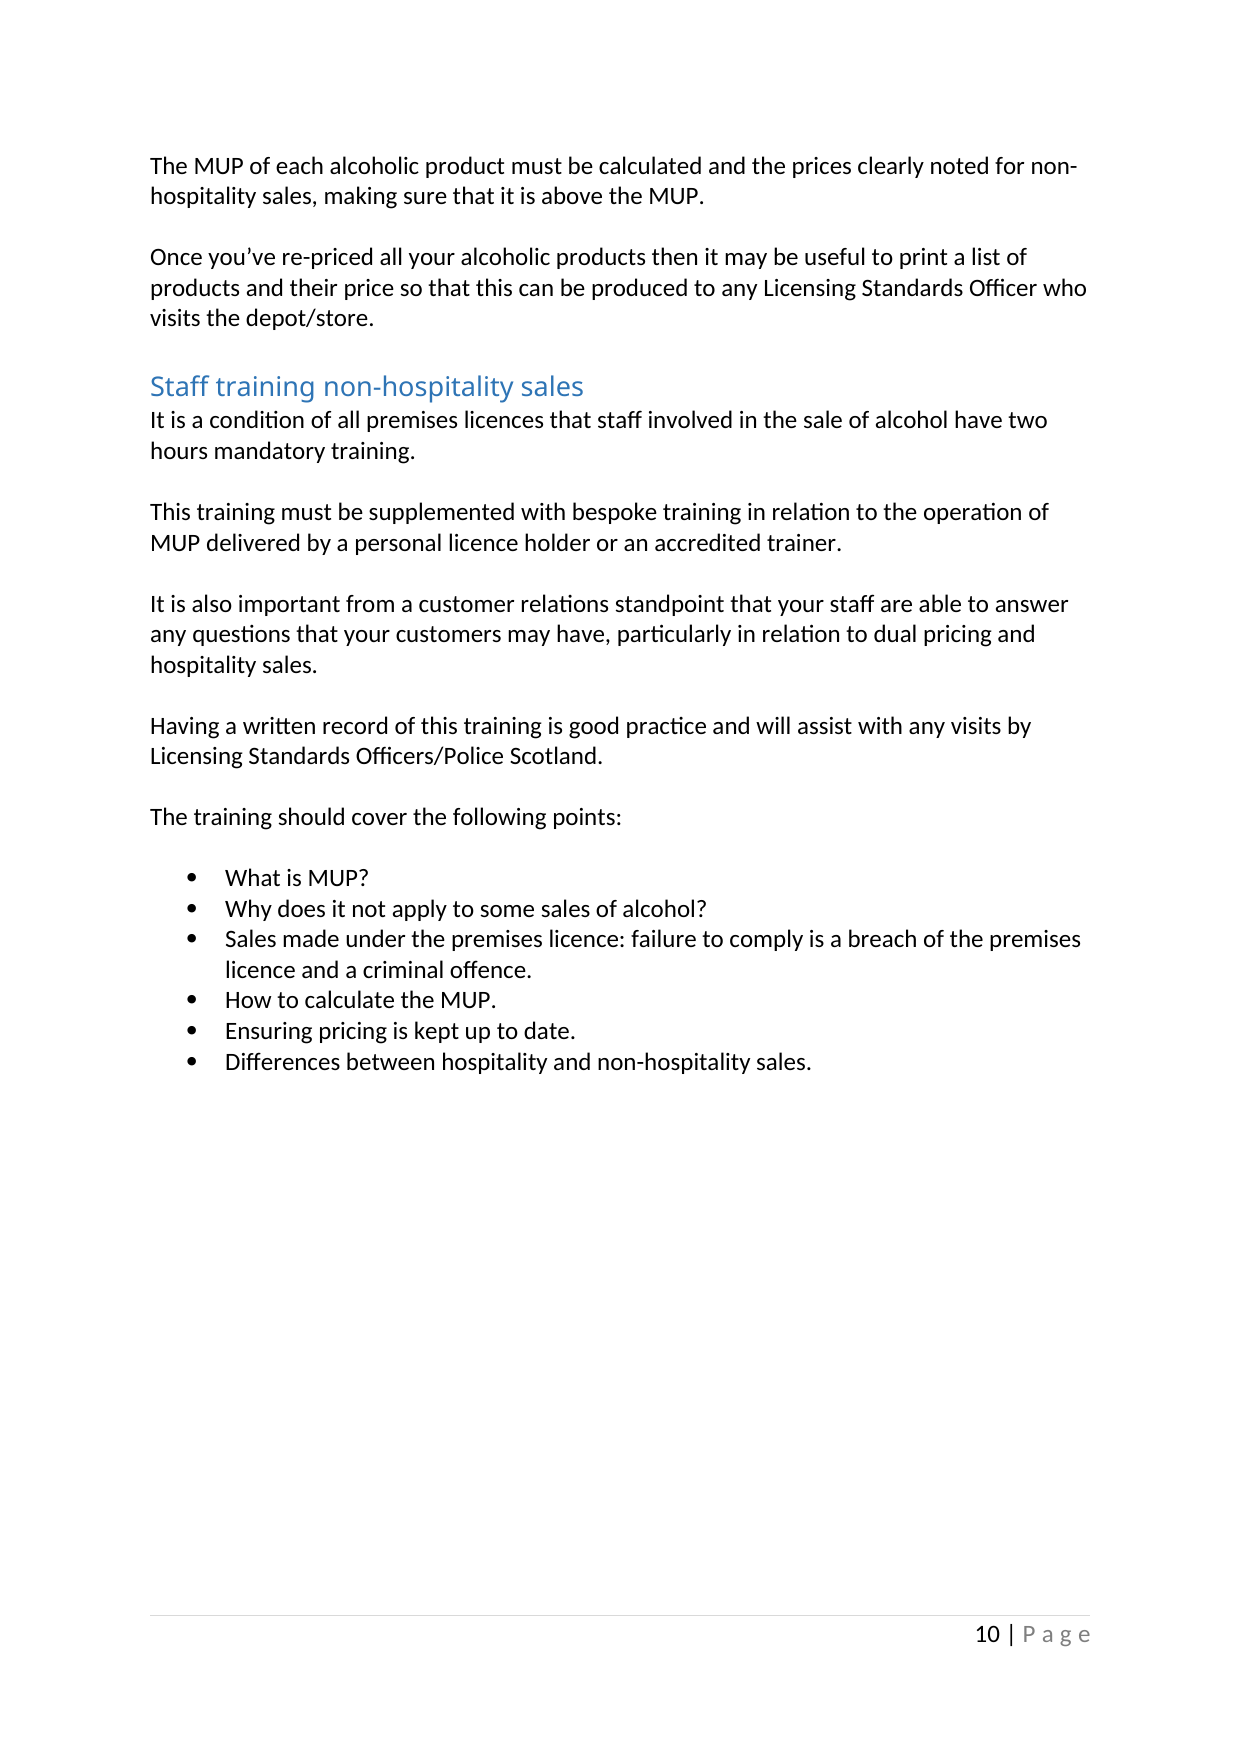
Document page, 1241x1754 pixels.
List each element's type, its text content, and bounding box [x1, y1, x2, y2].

list Differences between hospitality and non-hospitality sales. [187, 1046, 1090, 1076]
text This training must be supplemented with bespoke training in relation to the operation of MUP delivered by a personal licence holder or an accredited trainer. [150, 496, 1090, 557]
text Once you’ve re-priced all your alcoholic products then it may be useful to print a list of products and their price so that this can be produced to any Licensing Standards Officer who visits the depot/store. [150, 242, 1090, 333]
list Ensuring pricing is kept up to date. [187, 1015, 1090, 1046]
list Sales made under the premises licence: failure to comply is a breach of the premises licence and a criminal offence. [187, 923, 1090, 984]
list What is MUP? [187, 862, 1090, 893]
text It is a condition of all premises licences that staff involved in the sale of alcohol have two hours mandatory training. [150, 405, 1090, 466]
subtitle Staff training non-hospitality sales [150, 368, 1090, 405]
text The MUP of each alcoholic product must be calculated and the prices clearly noted for non-hospitality sales, making sure that it is above the MUP. [150, 150, 1090, 211]
list Why does it not apply to some sales of alcohol? [187, 893, 1090, 923]
text It is also important from a customer relations standpoint that your staff are able to answer any questions that your customers may have, particularly in relation to dual pricing and hospitality sales. [150, 588, 1090, 679]
list How to calculate the MUP. [187, 984, 1090, 1015]
text Having a written record of this training is good practice and will assist with any visits by Licensing Standards Officers/Police Scotland. [150, 710, 1090, 771]
text The training should cover the following points: [150, 801, 1090, 832]
